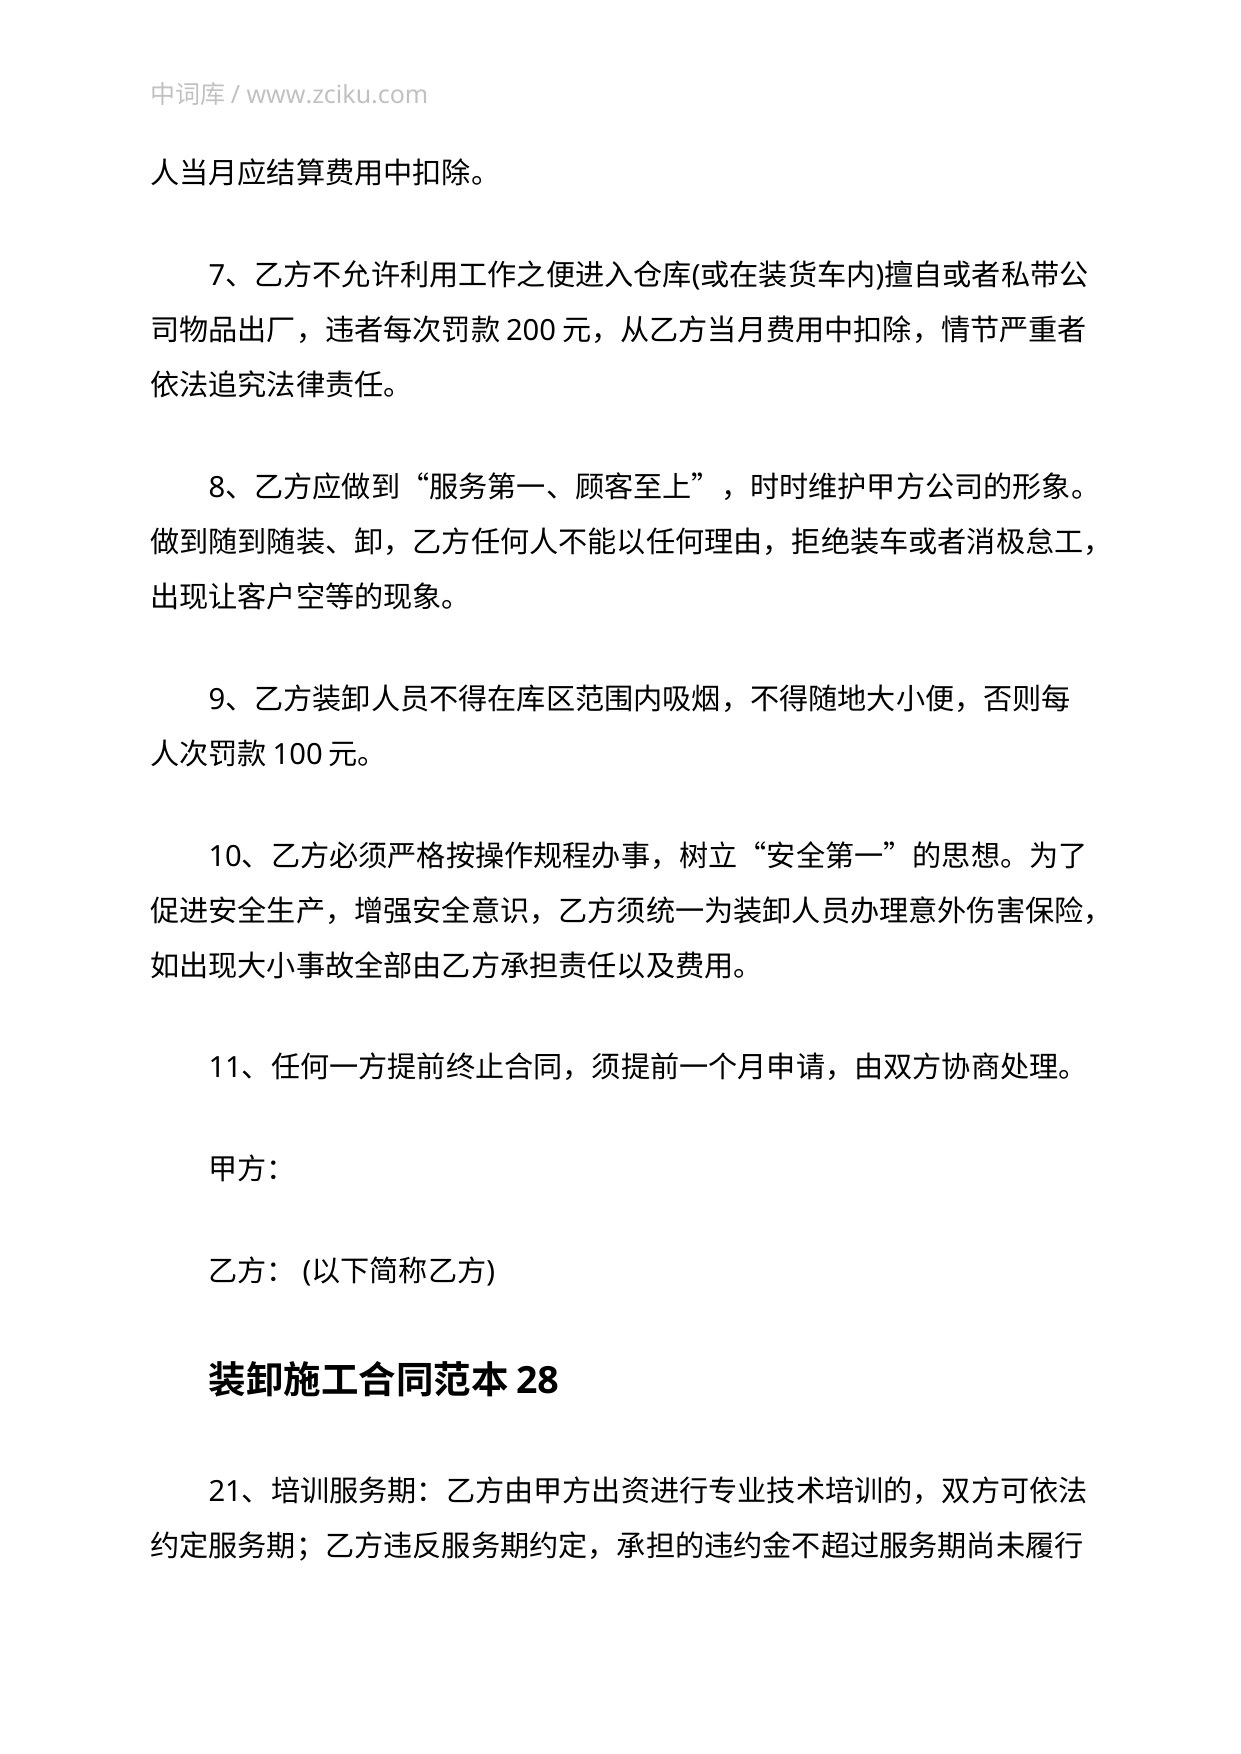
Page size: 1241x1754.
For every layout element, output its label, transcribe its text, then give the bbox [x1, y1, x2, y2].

text 乙方： (以下简称乙方) [150, 1248, 1090, 1290]
text 11、任何一方提前终止合同，须提前一个月申请，由双方协商处理。 [150, 1044, 1090, 1086]
text 7、乙方不允许利用工作之便进入仓库(或在装货车内)擅自或者私带公司物品出厂，违者每次罚款200元，从乙方当月费用中扣除，情节严重者依法追究法律责任。 [150, 252, 1090, 404]
text 9、乙方装卸人员不得在库区范围内吸烟，不得随地大小便，否则每人次罚款100元。 [150, 675, 1090, 773]
text 装卸施工合同范本28 [150, 1349, 1090, 1404]
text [150, 150, 1090, 192]
text 8、乙方应做到“服务第一、顾客至上”，时时维护甲方公司的形象。做到随到随装、卸，乙方任何人不能以任何理由，拒绝装车或者消极怠工，出现让客户空等的现象。 [150, 463, 1090, 616]
text 甲方： [150, 1146, 1090, 1188]
text 10、乙方必须严格按操作规程办事，树立“安全第一”的思想。为了促进安全生产，增强安全意识，乙方须统一为装卸人员办理意外伤害保险，如出现大小事故全部由乙方承担责任以及费用。 [150, 832, 1090, 984]
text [150, 1467, 1090, 1564]
